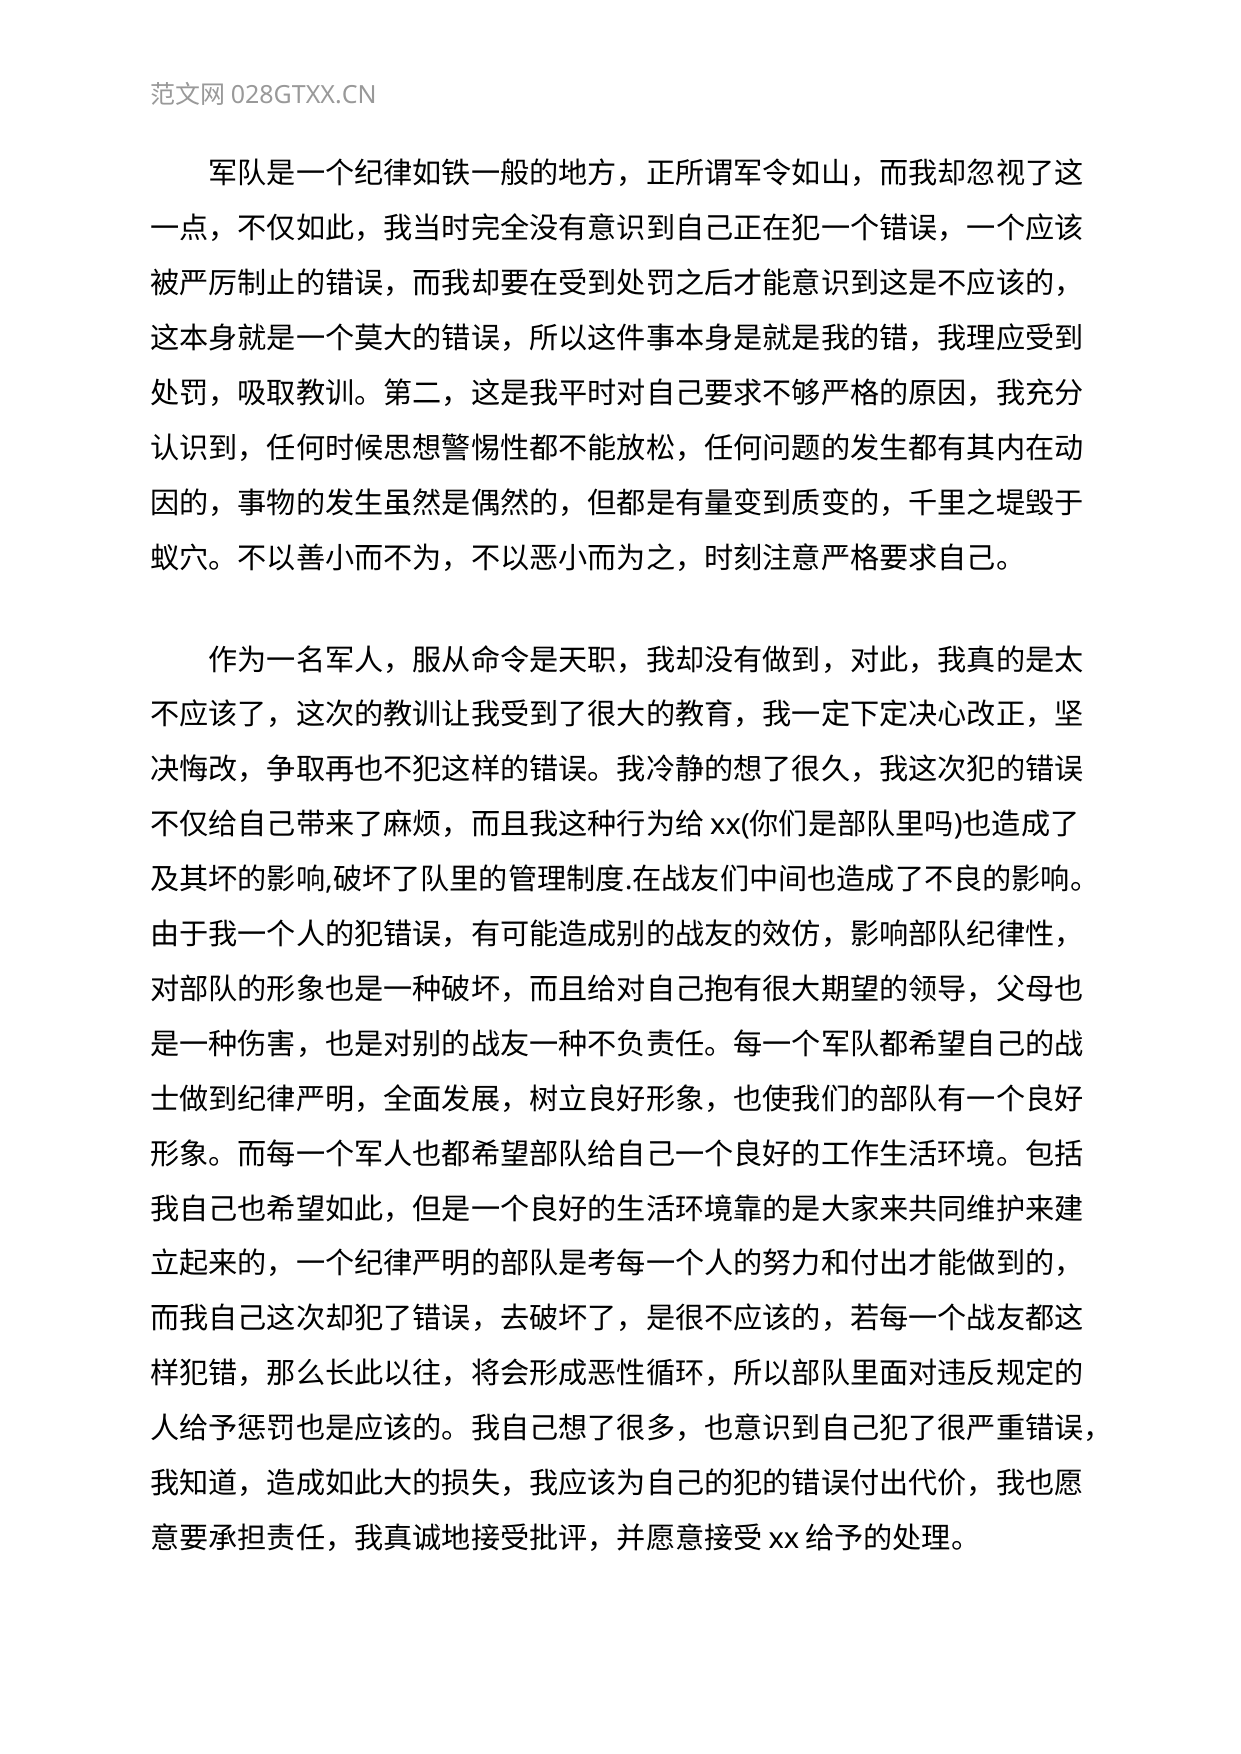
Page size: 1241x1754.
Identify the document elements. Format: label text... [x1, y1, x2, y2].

text 作为一名军人，服从命令是天职，我却没有做到，对此，我真的是太不应该了，这次的教训让我受到了很大的教育，我一定下定决心改正，坚决悔改，争取再也不犯这样的错误。我冷静的想了很久，我这次犯的错误不仅给自己带来了麻烦，而且我这种行为给xx(你们是部队里吗)也造成了及其坏的影响,破坏了队里的管理制度.在战友们中间也造成了不良的影响。由于我一个人的犯错误，有可能造成别的战友的效仿，影响部队纪律性，对部队的形象也是一种破坏，而且给对自己抱有很大期望的领导，父母也是一种伤害，也是对别的战友一种不负责任。每一个军队都希望自己的战士做到纪律严明，全面发展，树立良好形象，也使我们的部队有一个良好形象。而每一个军人也都希望部队给自己一个良好的工作生活环境。包括我自己也希望如此，但是一个良好的生活环境靠的是大家来共同维护来建立起来的，一个纪律严明的部队是考每一个人的努力和付出才能做到的，而我自己这次却犯了错误，去破坏了，是很不应该的，若每一个战友都这样犯错，那么长此以往，将会形成恶性循环，所以部队里面对违反规定的人给予惩罚也是应该的。我自己想了很多，也意识到自己犯了很严重错误，我知道，造成如此大的损失，我应该为自己的犯的错误付出代价，我也愿意要承担责任，我真诚地接受批评，并愿意接受xx给予的处理。 [150, 636, 1090, 1557]
text 军队是一个纪律如铁一般的地方，正所谓军令如山，而我却忽视了这一点，不仅如此，我当时完全没有意识到自己正在犯一个错误，一个应该被严厉制止的错误，而我却要在受到处罚之后才能意识到这是不应该的，这本身就是一个莫大的错误，所以这件事本身是就是我的错，我理应受到处罚，吸取教训。第二，这是我平时对自己要求不够严格的原因，我充分认识到，任何时候思想警惕性都不能放松，任何问题的发生都有其内在动因的，事物的发生虽然是偶然的，但都是有量变到质变的，千里之堤毁于蚁穴。不以善小而不为，不以恶小而为之，时刻注意严格要求自己。 [150, 150, 1090, 577]
